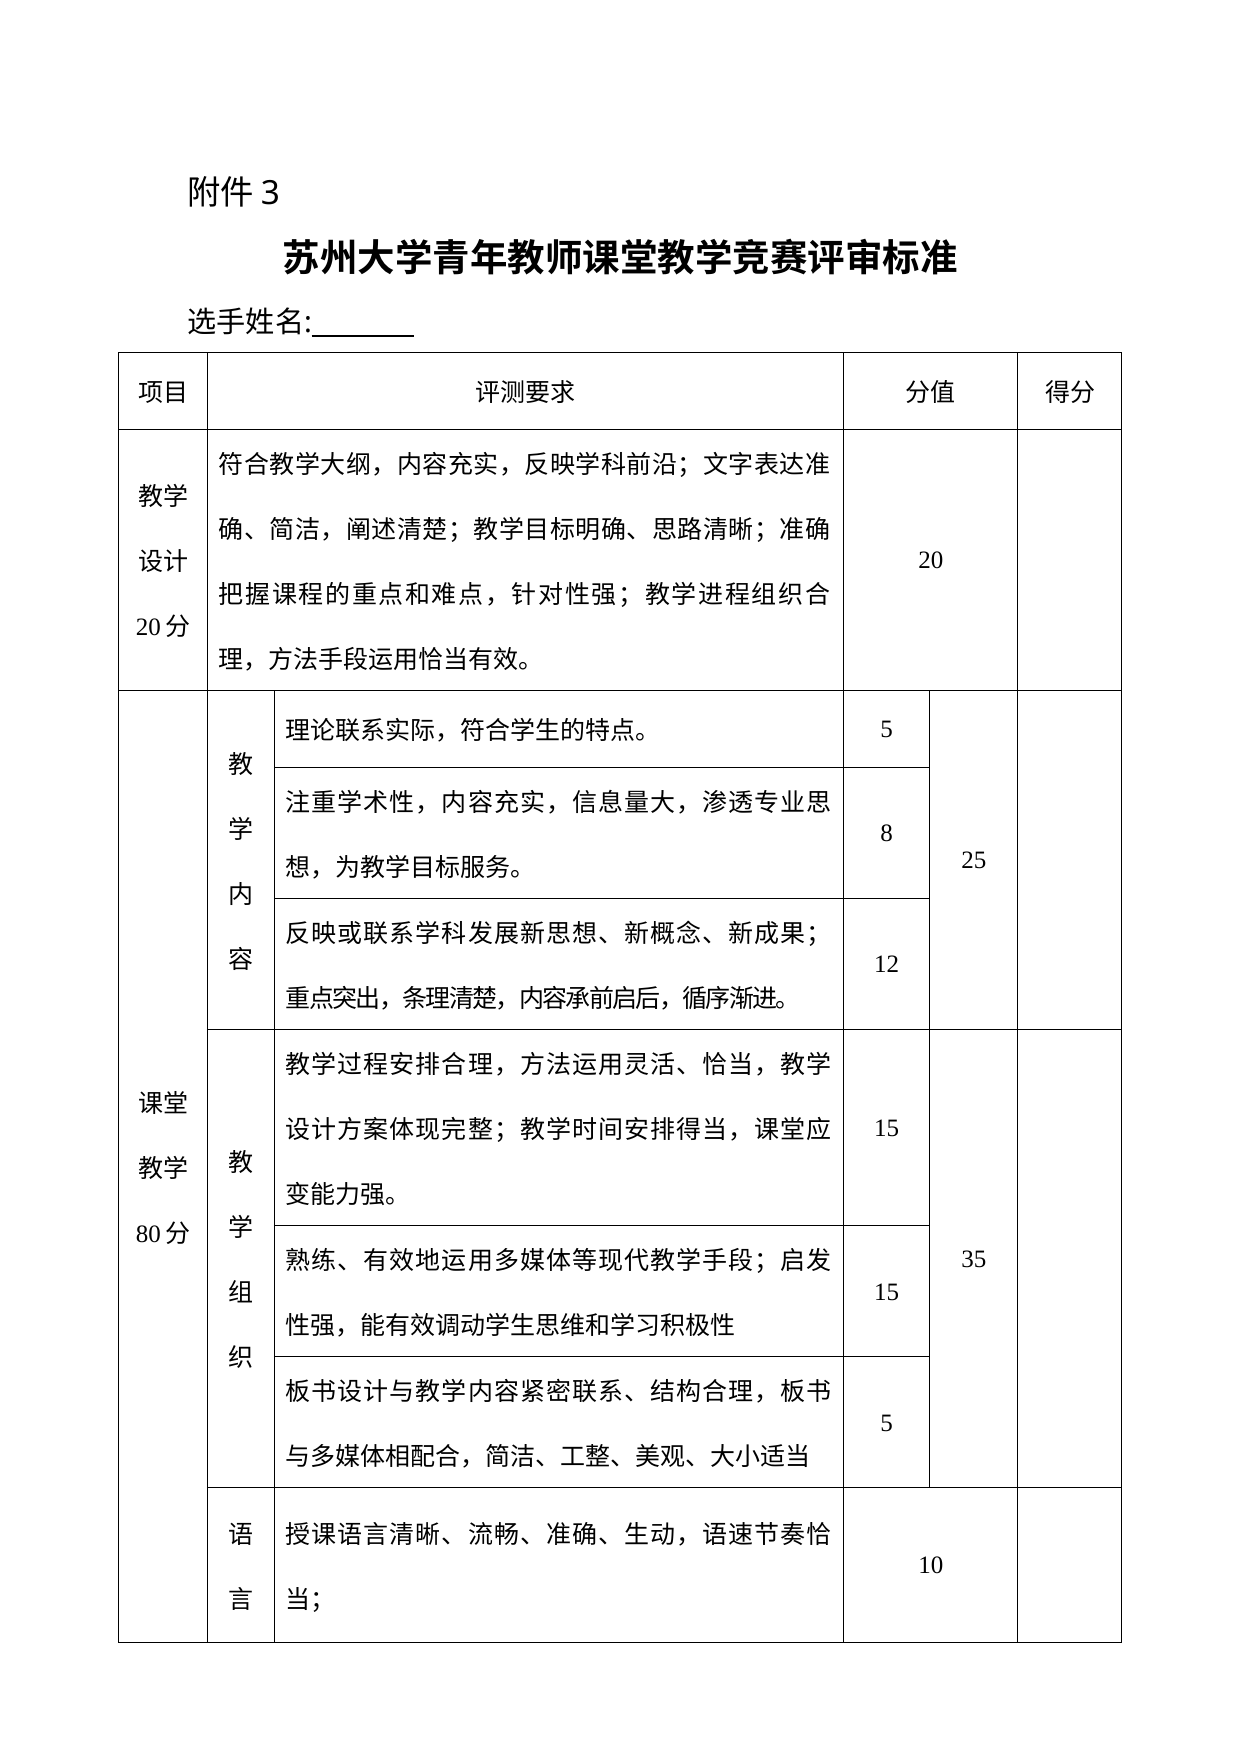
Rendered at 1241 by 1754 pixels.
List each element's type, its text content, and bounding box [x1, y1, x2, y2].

table_cell 12 [844, 899, 929, 1029]
table_cell 5 [844, 1357, 929, 1487]
table_cell [1018, 1488, 1121, 1642]
table_cell 教学设计 20分 [119, 430, 207, 690]
table_cell 板书设计与教学内容紧密联系、结构合理，板书与多媒体相配合，简洁、工整、美观、大小适当 [275, 1357, 843, 1487]
table_cell 教学过程安排合理，方法运用灵活、恰当，教学设计方案体现完整；教学时间安排得当，课堂应变能力强。 [275, 1030, 843, 1225]
table_cell 符合教学大纲，内容充实，反映学科前沿；文字表达准确、简洁，阐述清楚；教学目标明确、思路清晰；准确把握课程的重点和难点，针对性强；教学进程组织合理，方法手段运用恰当有效。 [208, 430, 843, 690]
table_cell 10 [844, 1488, 1017, 1642]
table_cell 反映或联系学科发展新思想、新概念、新成果；重点突出，条理清楚，内容承前启后，循序渐进。 [275, 899, 843, 1029]
table_header 项目 [119, 353, 207, 429]
text 选手姓名: [187, 287, 1053, 352]
table_cell 35 [930, 1030, 1017, 1487]
table_cell 15 [844, 1226, 929, 1356]
table_header 分值 [844, 353, 1017, 429]
table_cell 教学 组织 [208, 1030, 274, 1487]
table_cell 8 [844, 768, 929, 898]
text 附件3 [187, 157, 1053, 222]
table_cell [1018, 430, 1121, 690]
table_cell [275, 1488, 843, 1642]
table_cell 理论联系实际，符合学生的特点。 [275, 691, 843, 767]
table_header 得分 [1018, 353, 1121, 429]
table_cell 熟练、有效地运用多媒体等现代教学手段；启发性强，能有效调动学生思维和学习积极性 [275, 1226, 843, 1356]
table_cell 注重学术性，内容充实，信息量大，渗透专业思想，为教学目标服务。 [275, 768, 843, 898]
table_header 评测要求 [208, 353, 843, 429]
table_cell 课堂 教学 80分 [119, 691, 207, 1642]
table_cell 5 [844, 691, 929, 767]
table_cell [1018, 691, 1121, 1029]
text 苏州大学青年教师课堂教学竞赛评审标准 [187, 222, 1053, 287]
table_cell 20 [844, 430, 1017, 690]
table_cell 15 [844, 1030, 929, 1225]
table_cell 教学 内容 [208, 691, 274, 1029]
table_cell 25 [930, 691, 1017, 1029]
table_cell 语言 教态 [208, 1488, 274, 1642]
table_cell [1018, 1030, 1121, 1487]
